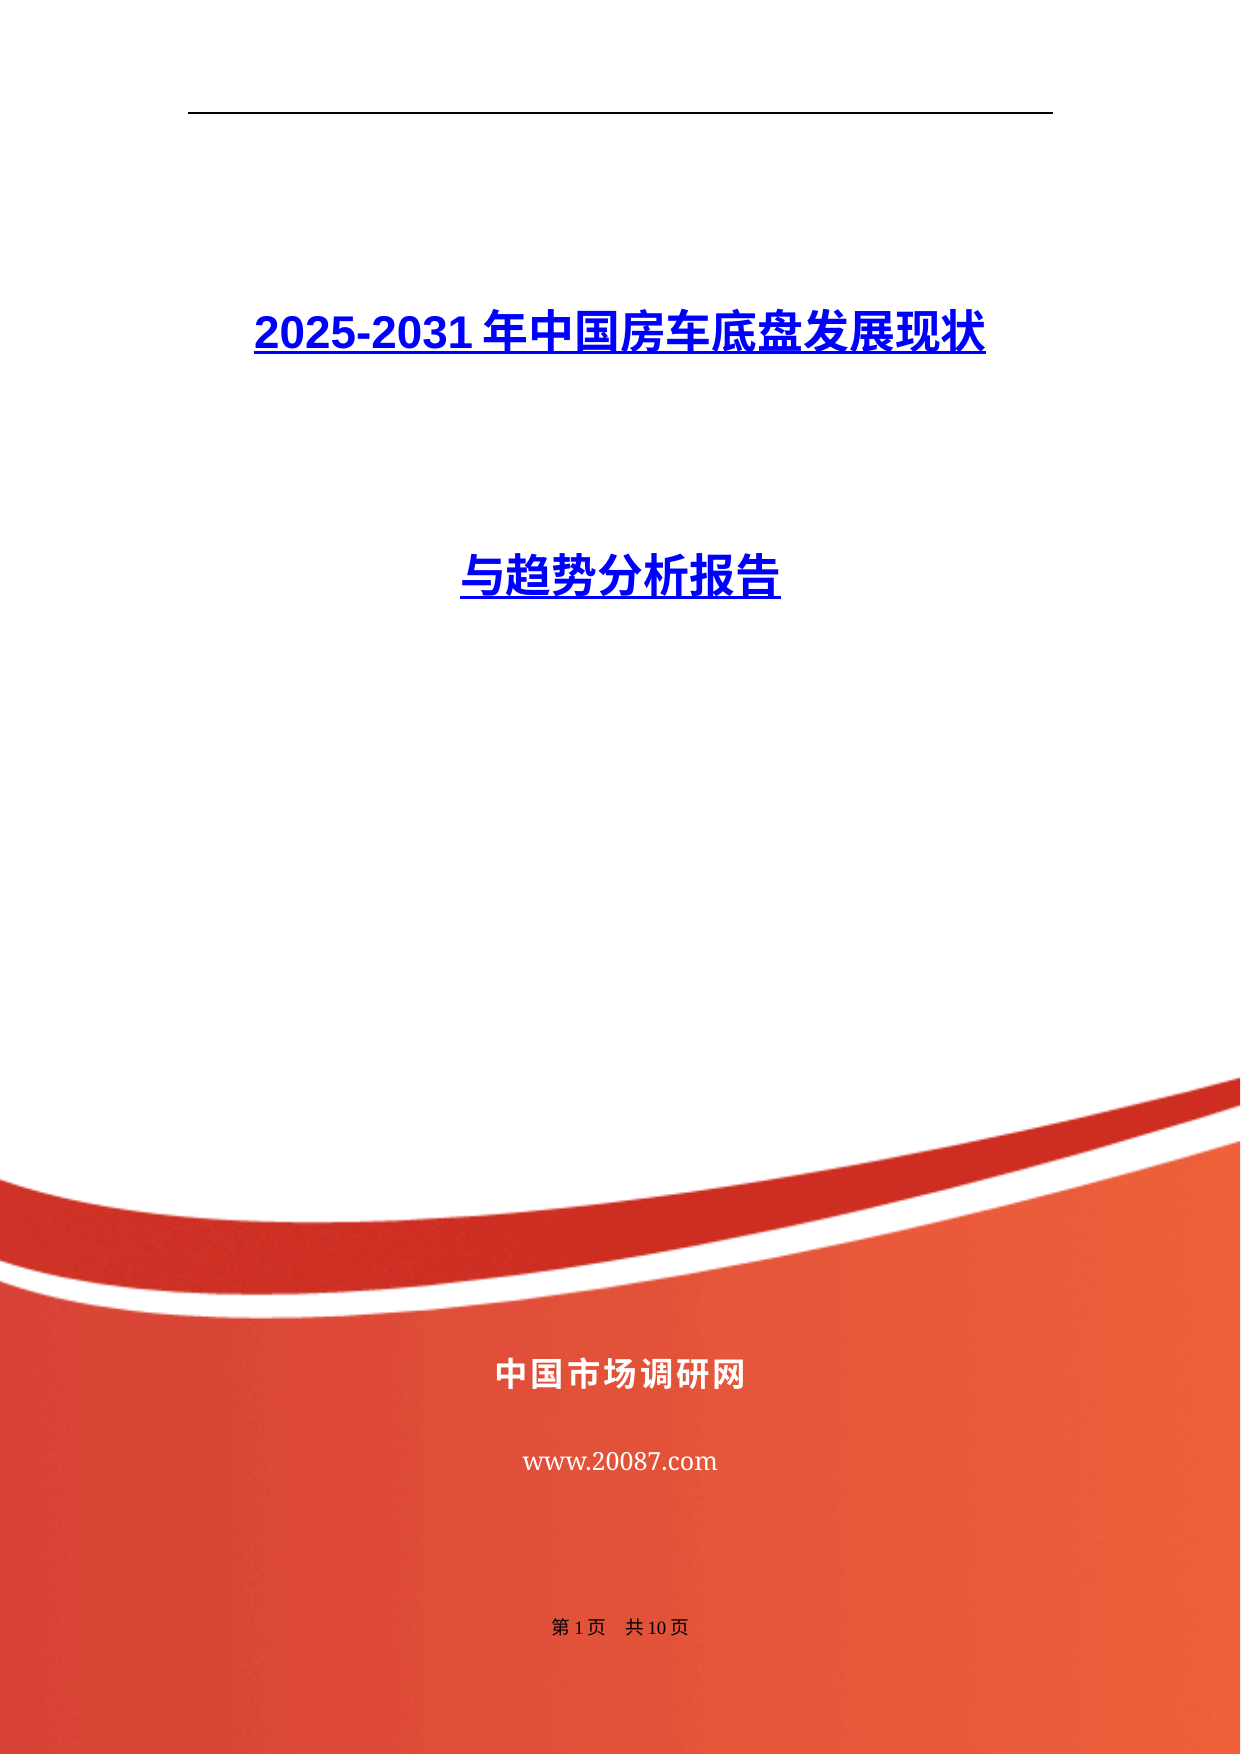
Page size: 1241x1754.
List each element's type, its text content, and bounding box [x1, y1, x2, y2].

picture [0, 1006, 1241, 1754]
table_header 2025-2031年中国房车底盘发展现状与趋势分析报告 [188, 207, 1053, 773]
text www.20087.com [187, 1428, 1053, 1493]
subtitle 中国市场调研网 [187, 1339, 1053, 1404]
